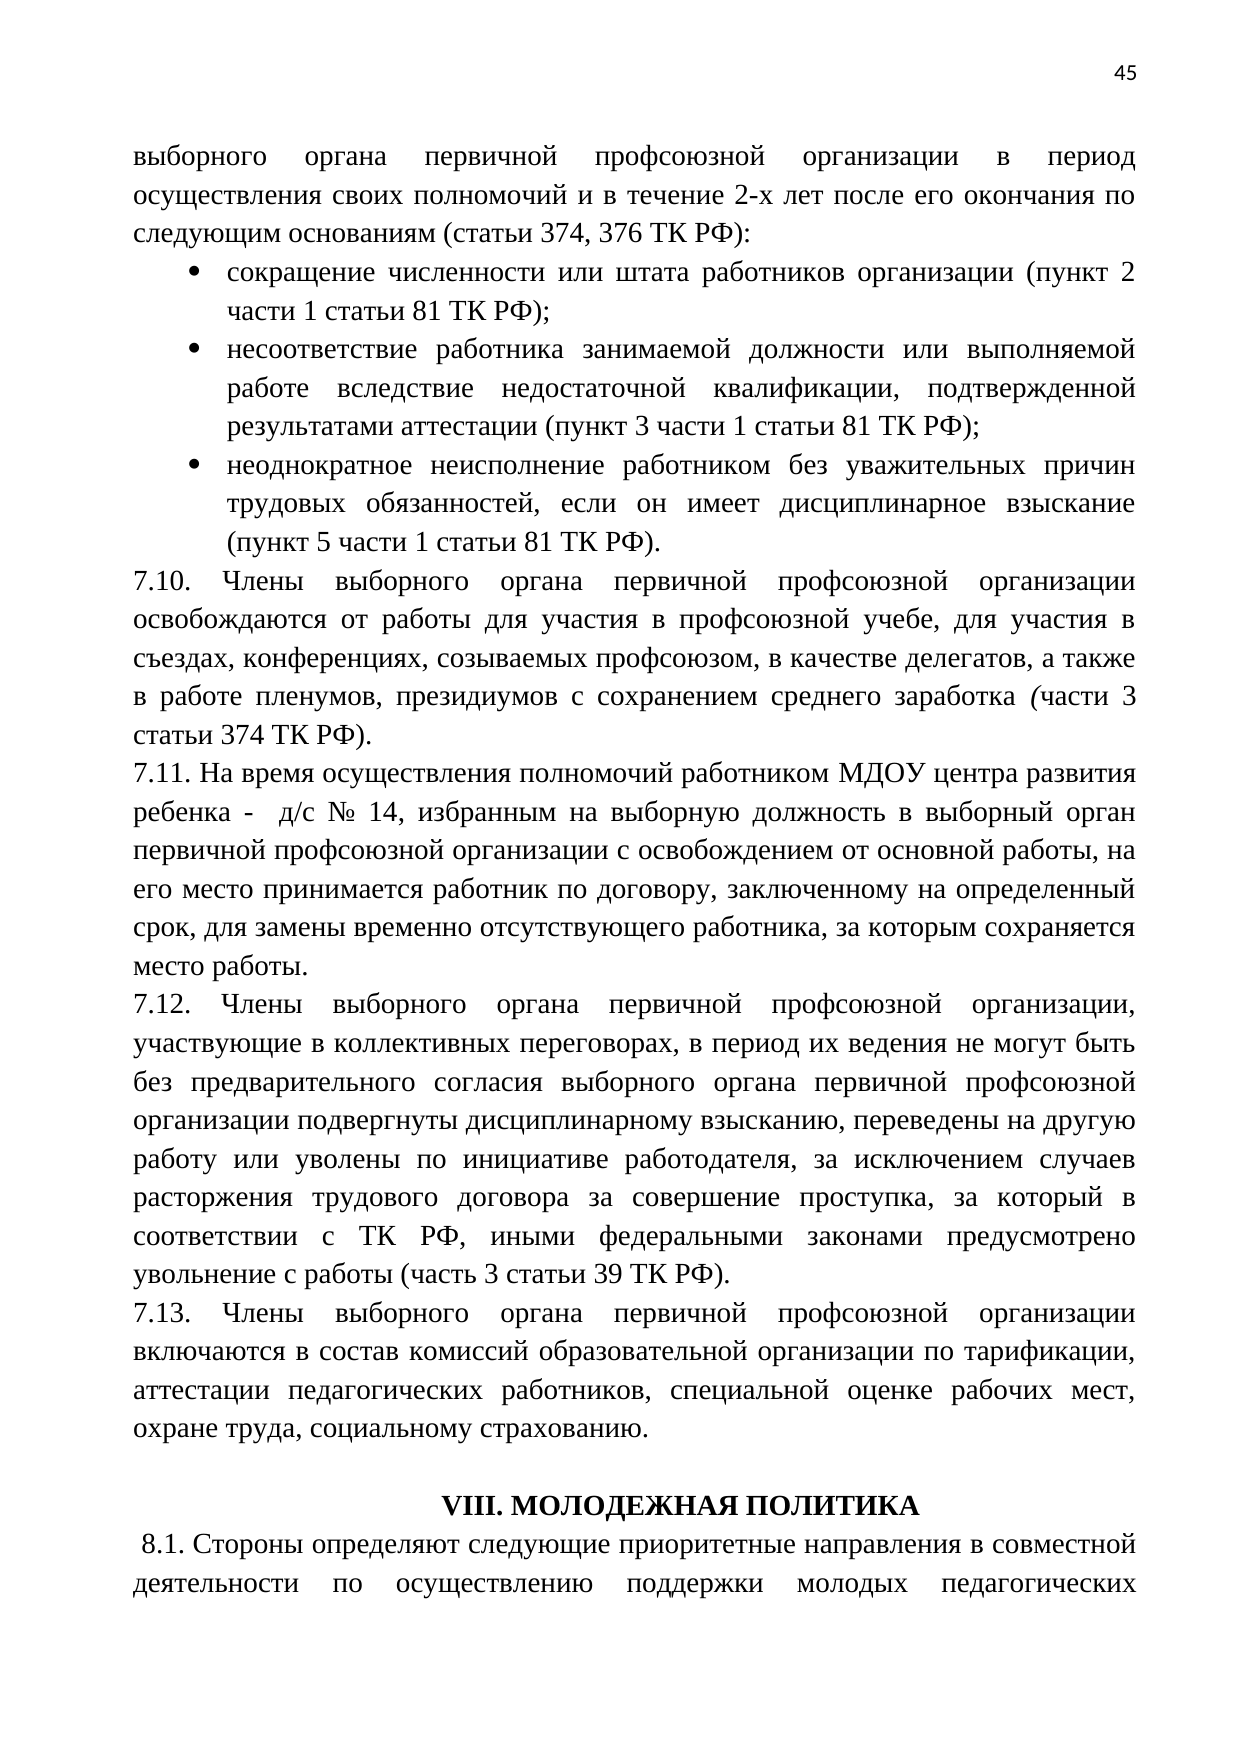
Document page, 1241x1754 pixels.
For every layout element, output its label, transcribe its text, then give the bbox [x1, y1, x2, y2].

subtitle VIII. МОЛОДЕЖНАЯ ПОЛИТИКА [225, 1488, 1136, 1521]
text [133, 1526, 1137, 1598]
list неоднократное неисполнение работником без уважительных причин трудовых обязанностей, если он имеет дисциплинарное взыскание (пункт 5 части 1 статьи 81 ТК РФ). [189, 447, 1136, 558]
text 7.10. Члены выборного органа первичной профсоюзной организации освобождаются от работы для участия в профсоюзной учебе, для участия в съездах, конференциях, созываемых профсоюзом, в качестве делегатов, а также в работе пленумов, президиумов с сохранением среднего заработка (части 3 статьи 374 ТК РФ). [133, 563, 1136, 750]
list несоответствие работника занимаемой должности или выполняемой работе вследствие недостаточной квалификации, подтвержденной результатами аттестации (пункт 3 части 1 статьи 81 ТК РФ); [189, 331, 1136, 442]
text 7.13. Члены выборного органа первичной профсоюзной организации включаются в состав комиссий образовательной организации по тарификации, аттестации педагогических работников, специальной оценке рабочих мест, охране труда, социальному страхованию. [133, 1295, 1136, 1444]
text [133, 138, 1136, 249]
text 7.11. На время осуществления полномочий работником МДОУ центра развития ребенка - д/с № 14, избранным на выборную должность в выборный орган первичной профсоюзной организации с освобождением от основной работы, на его место принимается работник по договору, заключенному на определенный срок, для замены временно отсутствующего работника, за которым сохраняется место работы. [133, 755, 1136, 982]
text 7.12. Члены выборного органа первичной профсоюзной организации, участвующие в коллективных переговорах, в период их ведения не могут быть без предварительного согласия выборного органа первичной профсоюзной организации подвергнуты дисциплинарному взысканию, переведены на другую работу или уволены по инициативе работодателя, за исключением случаев расторжения трудового договора за совершение проступка, за который в соответствии с ТК РФ, иными федеральными законами предусмотрено увольнение с работы (часть 3 статьи 39 ТК РФ). [133, 987, 1136, 1290]
list сокращение численности или штата работников организации (пункт 2 части 1 статьи 81 ТК РФ); [189, 254, 1136, 326]
